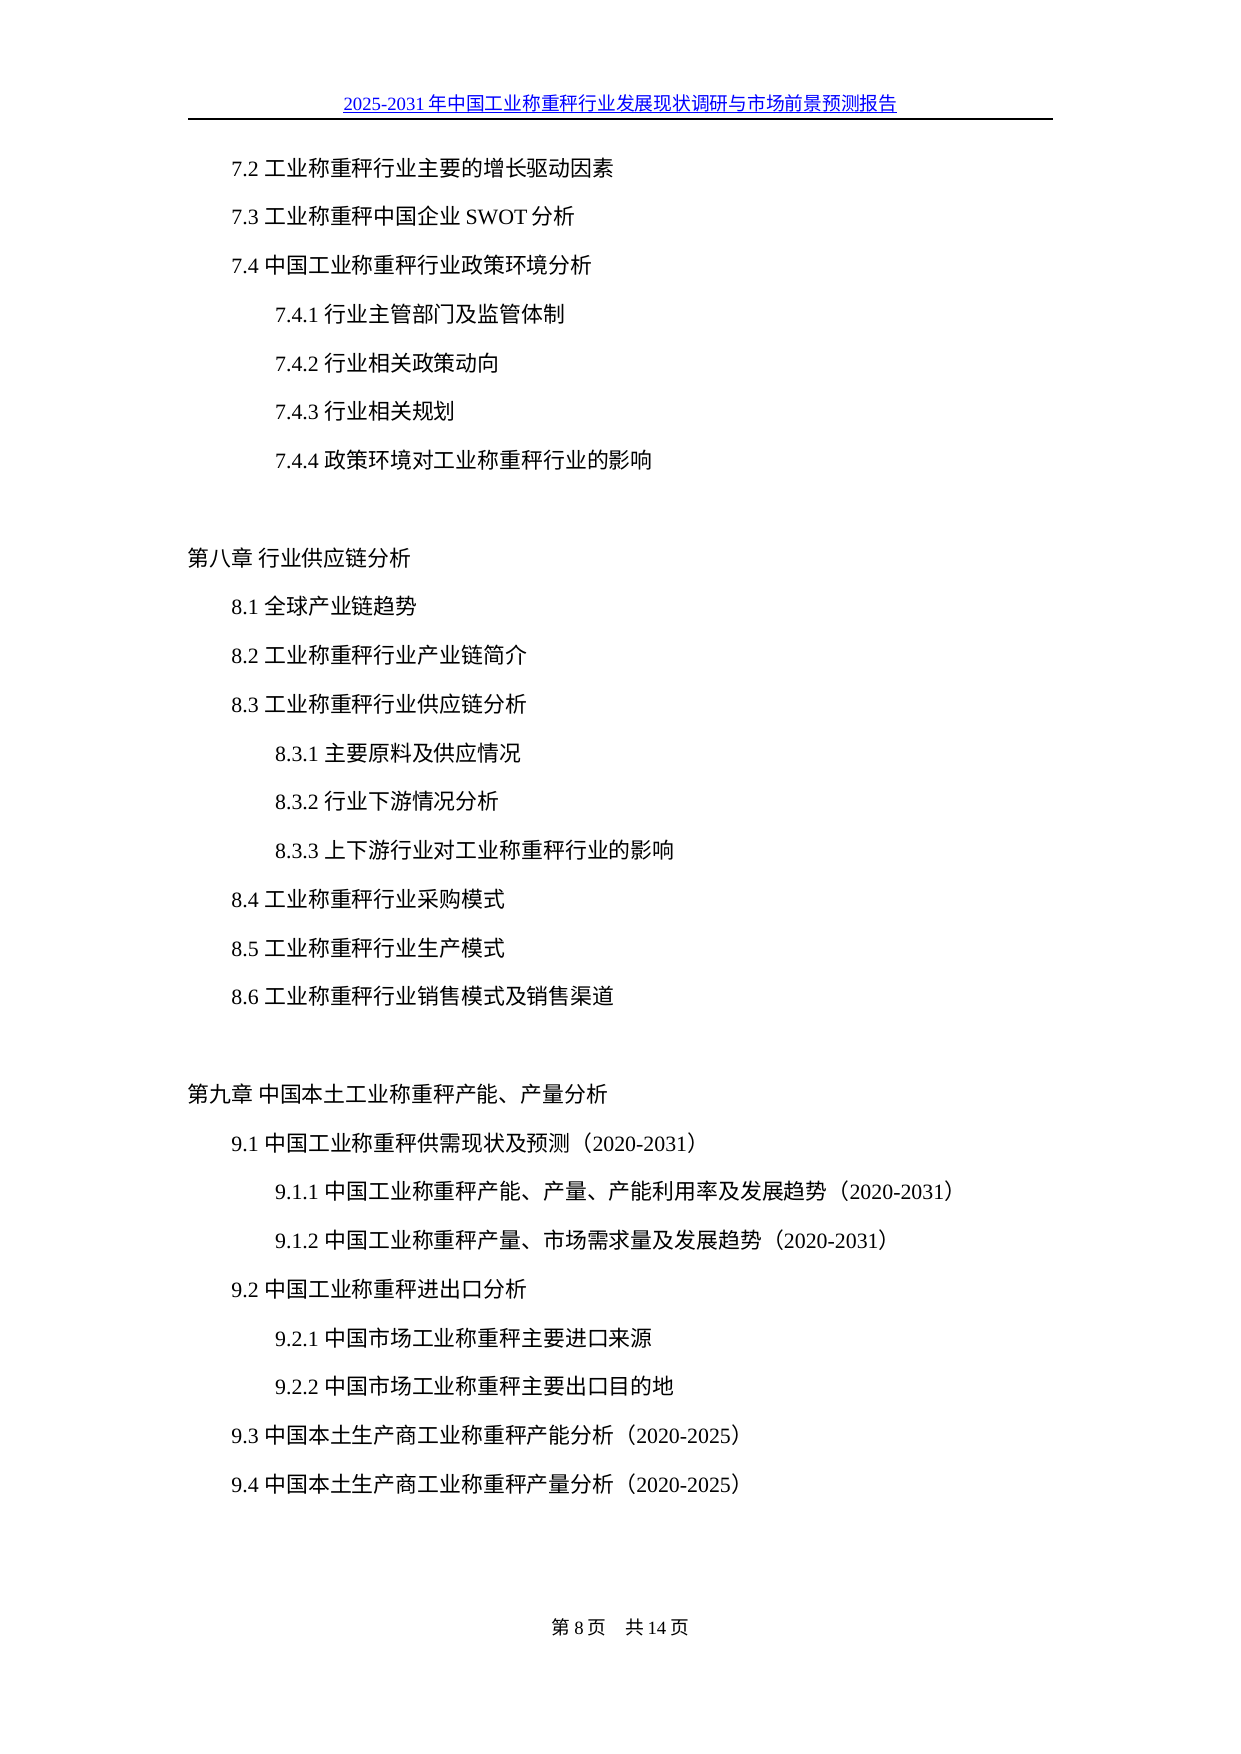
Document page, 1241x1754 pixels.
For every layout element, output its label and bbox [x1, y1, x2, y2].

text [187, 150, 1053, 1499]
